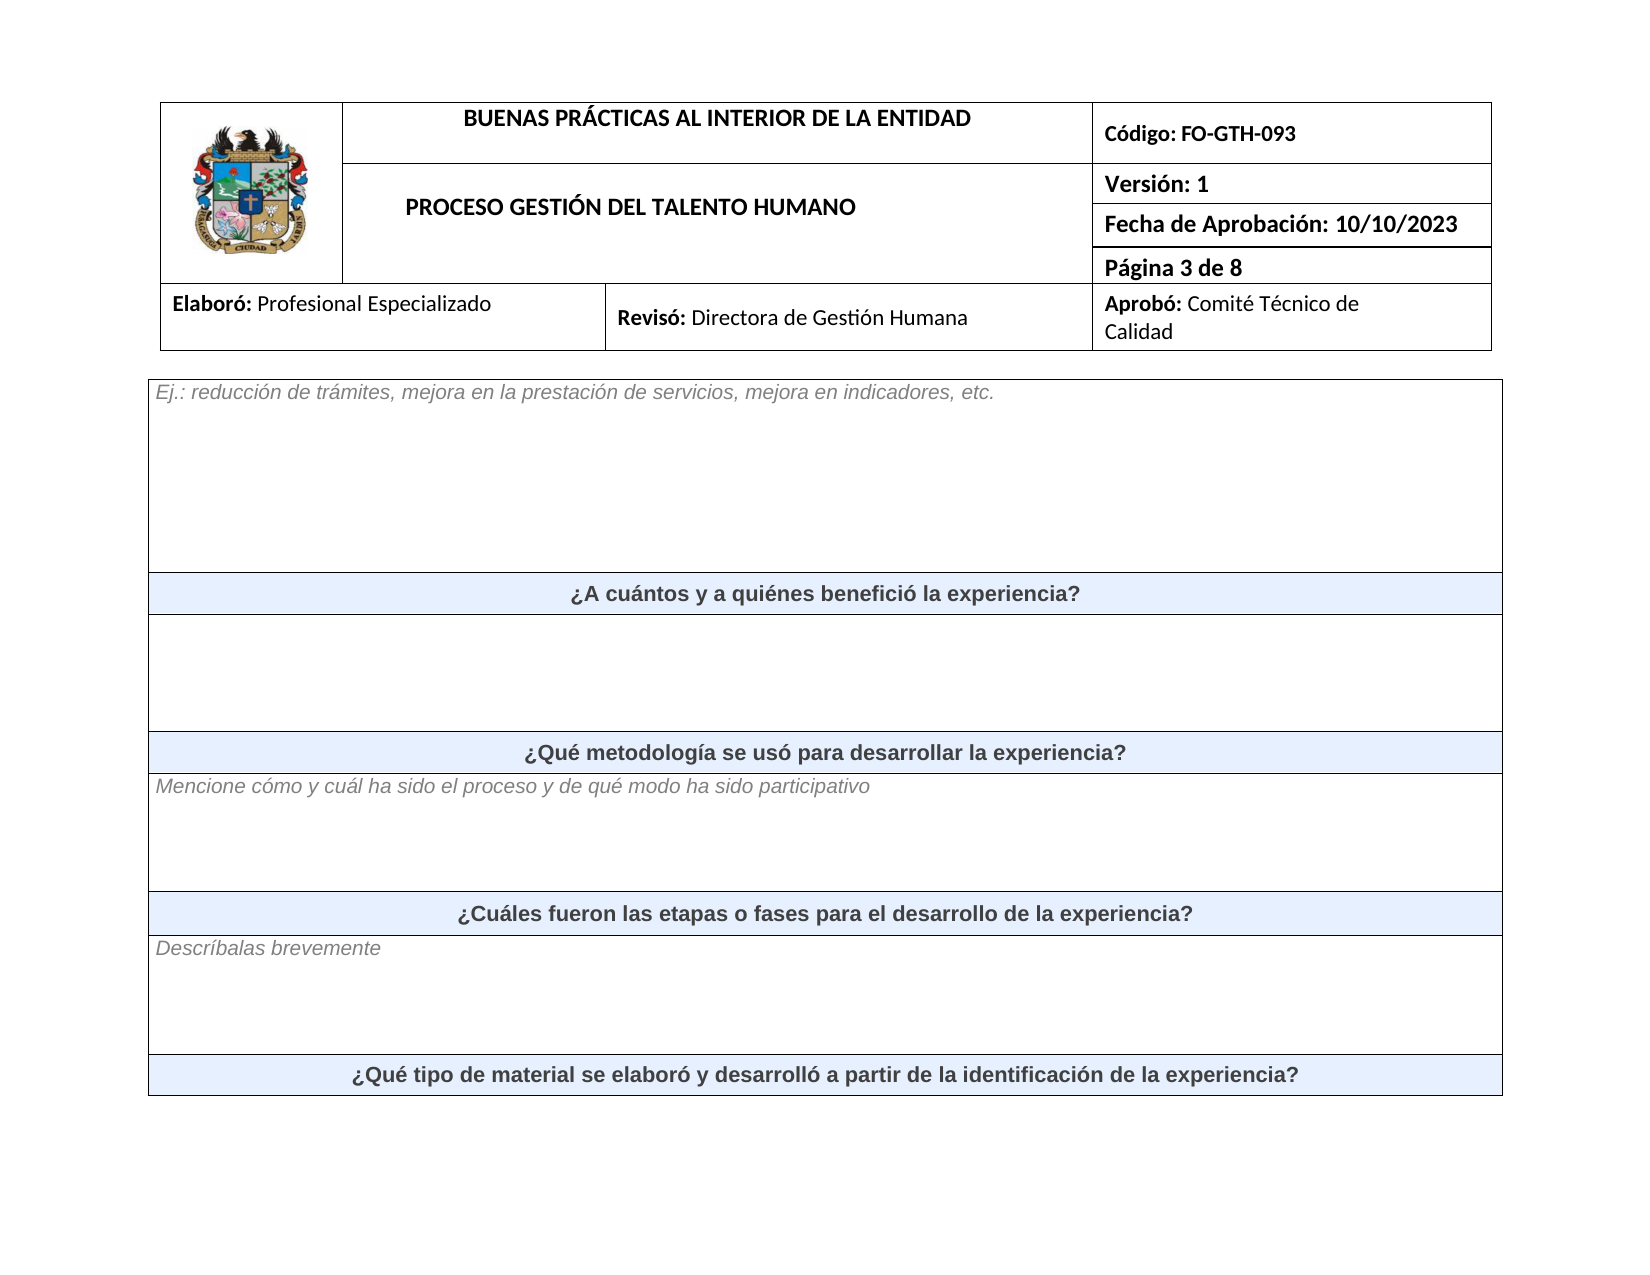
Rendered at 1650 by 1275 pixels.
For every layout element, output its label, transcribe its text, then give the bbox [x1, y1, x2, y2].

table_cell ¿Qué metodología se usó para desarrollar la experiencia? [149, 732, 1502, 772]
table_cell ¿A cuántos y a quiénes benefició la experiencia? [149, 573, 1502, 613]
table_cell ¿Cuáles fueron las etapas o fases para el desarrollo de la experiencia? [149, 892, 1502, 935]
table_cell Descríbalas brevemente [149, 936, 1502, 1053]
picture [192, 126, 308, 254]
table_cell Ej.: reducción de trámites, mejora en la prestación de servicios, mejora en indicadores, etc. [149, 380, 1502, 572]
table_cell ¿Qué tipo de material se elaboró y desarrolló a partir de la identificación de la experiencia? [149, 1055, 1502, 1095]
table_cell Mencione cómo y cuál ha sido el proceso y de qué modo ha sido participativo [149, 774, 1502, 891]
table_cell [149, 615, 1502, 731]
